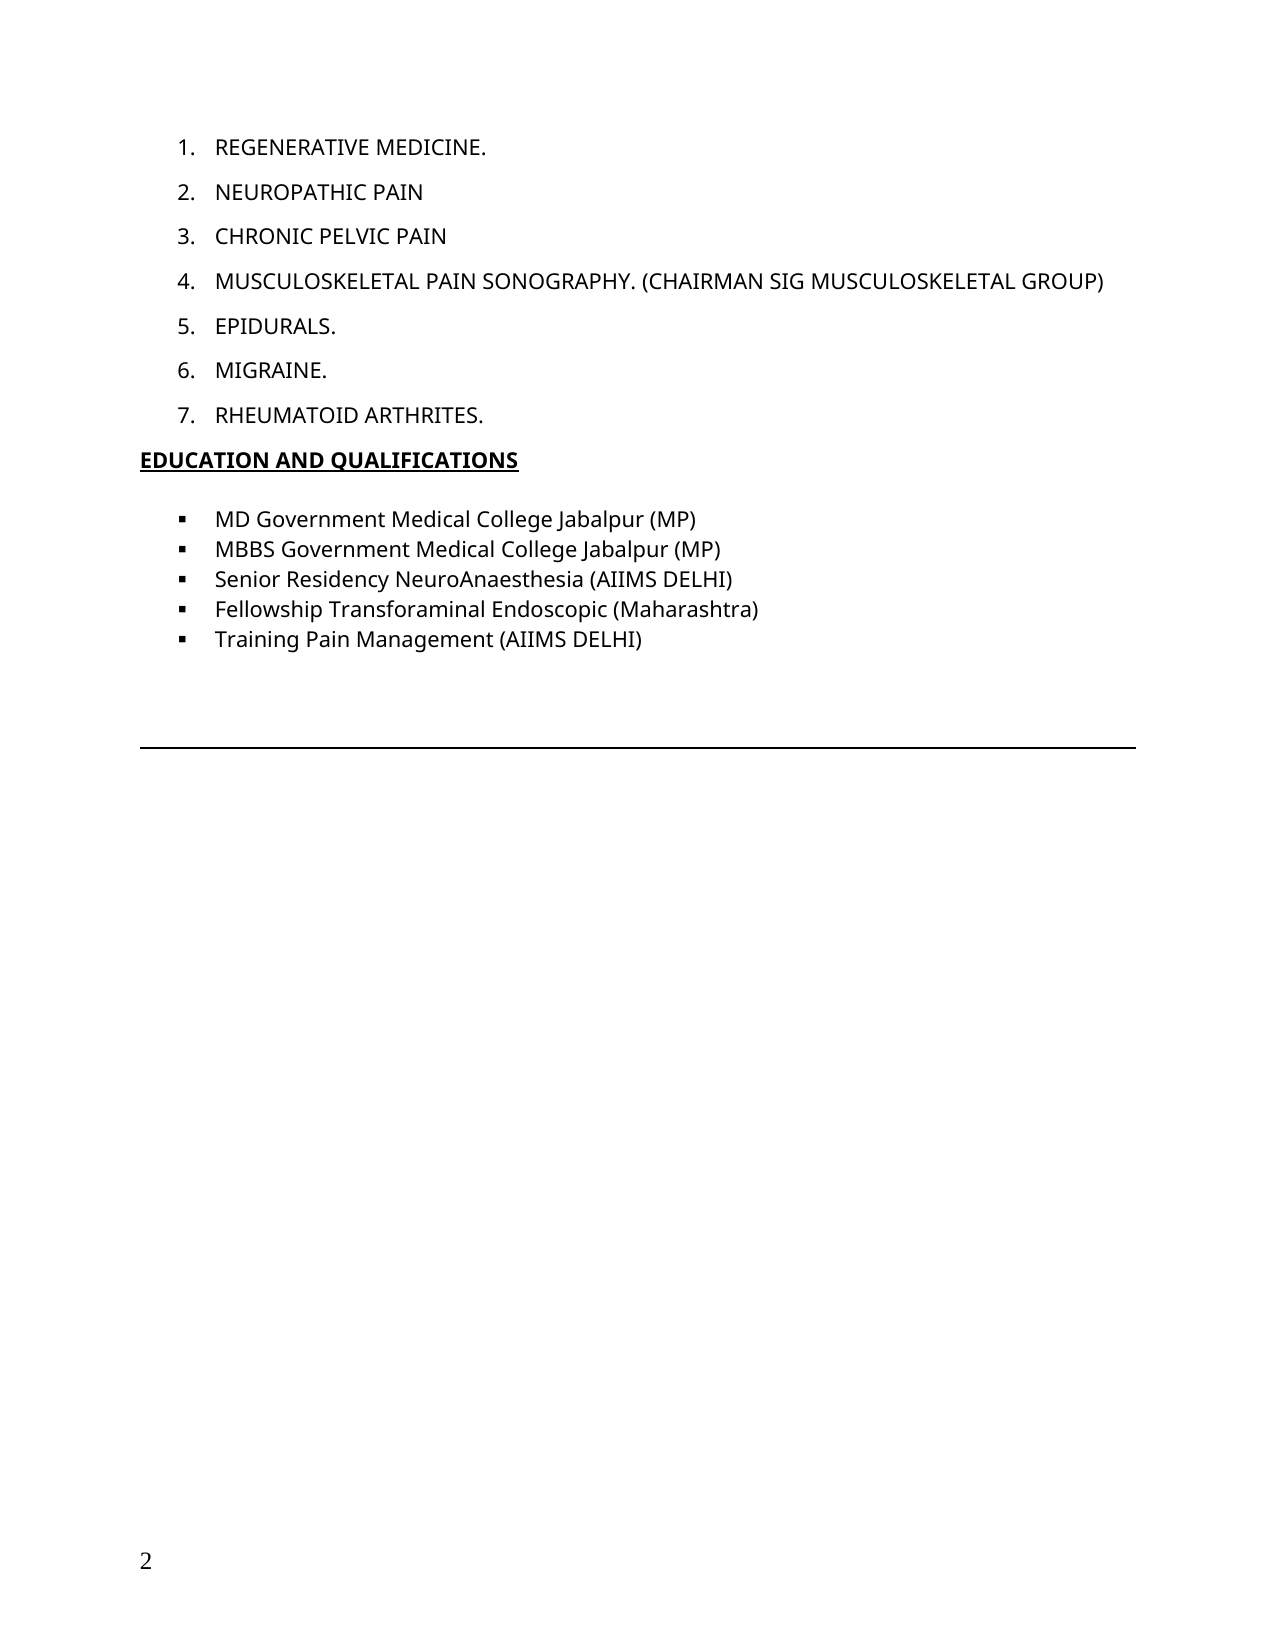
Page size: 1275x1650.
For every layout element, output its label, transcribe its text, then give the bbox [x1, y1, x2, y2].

text EDUCATION AND QUALIFICATIONS [139, 445, 1136, 474]
list MIGRAINE. [177, 355, 1136, 385]
list EPIDURALS. [177, 311, 1136, 341]
list Senior Residency NeuroAnaesthesia (AIIMS DELHI) [177, 564, 1136, 594]
list Training Pain Management (AIIMS DELHI) [177, 623, 1136, 653]
list MUSCULOSKELETAL PAIN SONOGRAPHY. (CHAIRMAN SIG MUSCULOSKELETAL GROUP) [177, 266, 1136, 296]
list MD Government Medical College Jabalpur (MP) [177, 504, 1136, 534]
list RHEUMATOID ARTHRITES. [177, 400, 1136, 430]
list CHRONIC PELVIC PAIN [177, 221, 1136, 251]
list NEUROPATHIC PAIN [177, 177, 1136, 206]
list REGENERATIVE MEDICINE. [177, 132, 1136, 162]
list MBBS Government Medical College Jabalpur (MP) [177, 534, 1136, 564]
list Fellowship Transforaminal Endoscopic (Maharashtra) [177, 594, 1136, 623]
